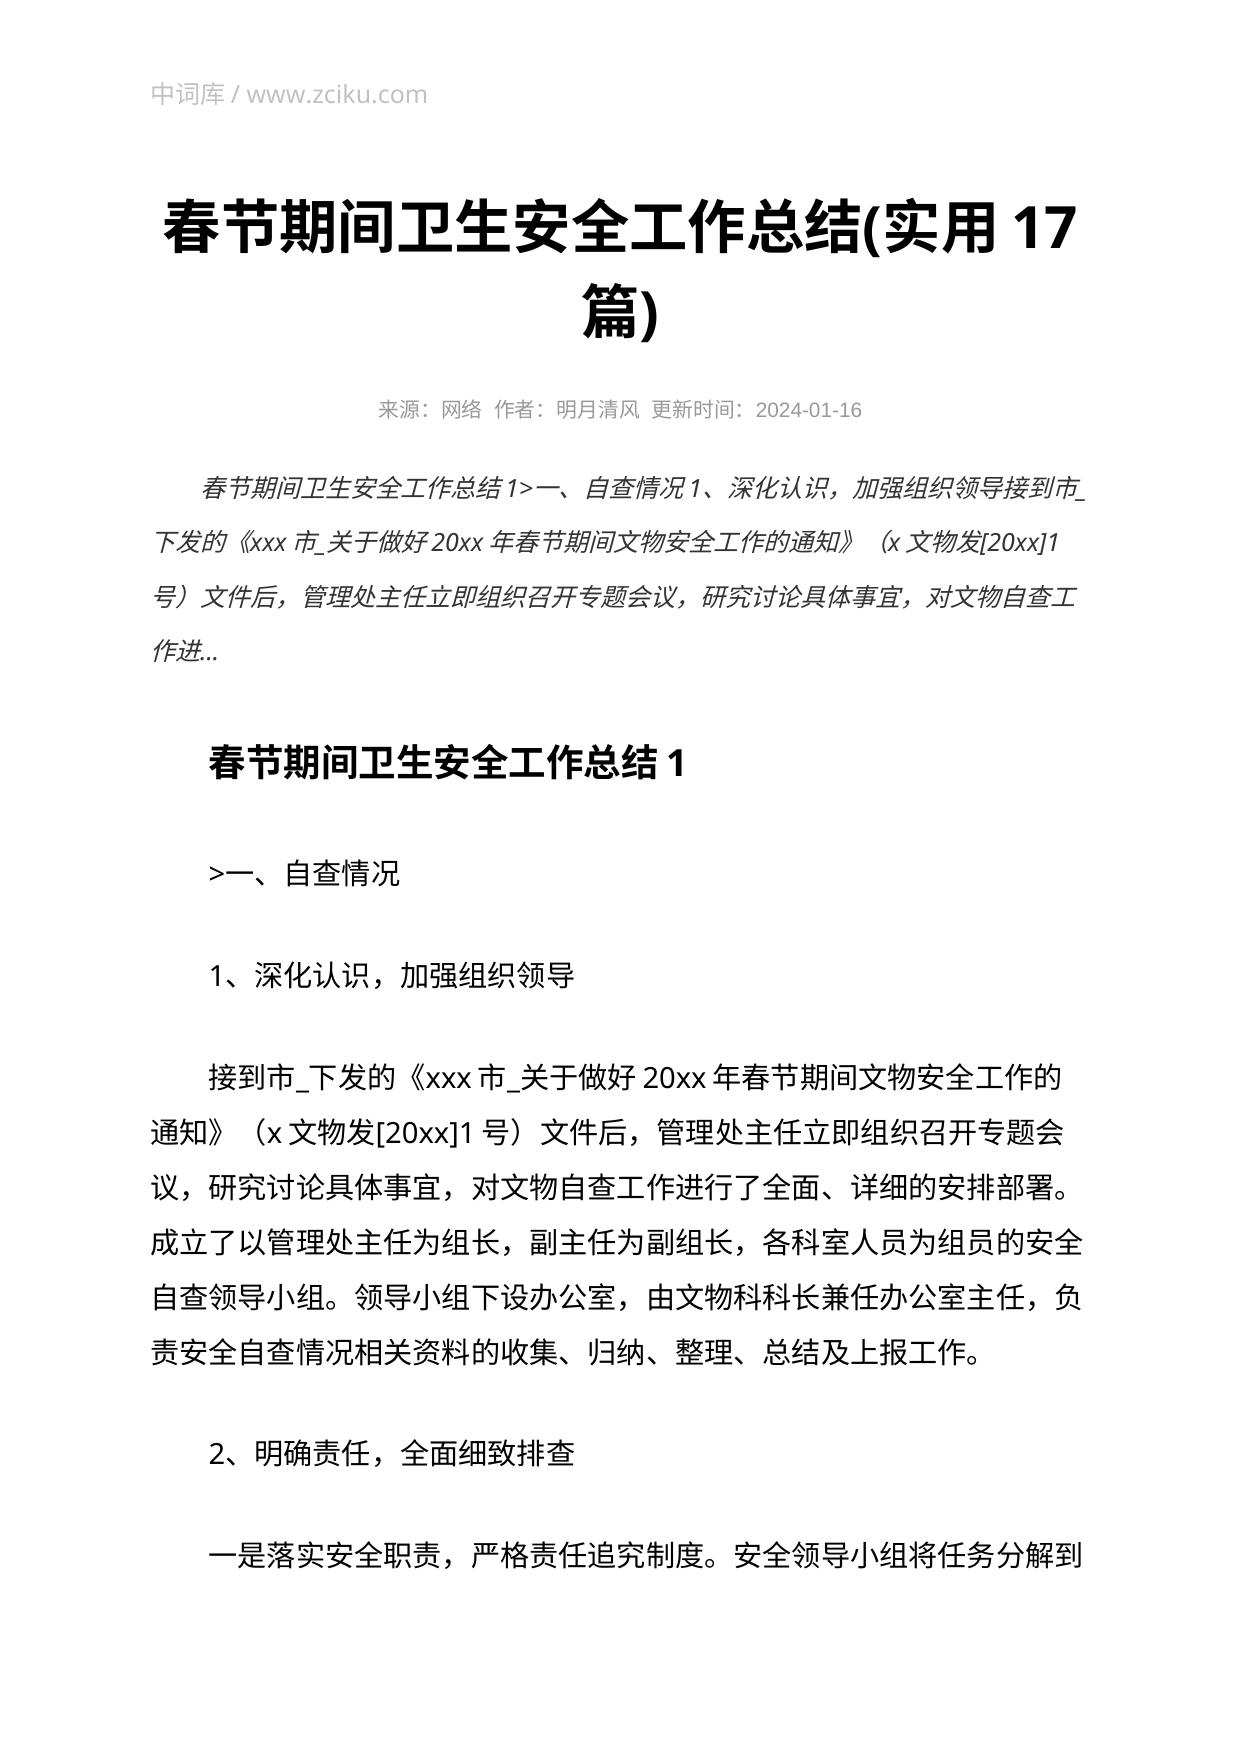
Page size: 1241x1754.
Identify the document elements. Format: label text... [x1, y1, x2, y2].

text 2、明确责任，全面细致排查 [150, 1431, 1090, 1473]
text 春节期间卫生安全工作总结1>一、自查情况1、深化认识，加强组织领导接到市_下发的《xxx市_关于做好20xx年春节期间文物安全工作的通知》（x文物发[20xx]1号）文件后，管理处主任立即组织召开专题会议，研究讨论具体事宜，对文物自查工作进... [150, 468, 1090, 668]
text 春节期间卫生安全工作总结1 [150, 733, 1090, 787]
text >一、自查情况 [150, 851, 1090, 893]
text 来源：网络 作者：明月清风 更新时间：2024-01-16 [150, 398, 1090, 422]
text 接到市_下发的《xxx市_关于做好20xx年春节期间文物安全工作的通知》（x文物发[20xx]1号）文件后，管理处主任立即组织召开专题会议，研究讨论具体事宜，对文物自查工作进行了全面、详细的安排部署。成立了以管理处主任为组长，副主任为副组长，各科室人员为组员的安全自查领导小组。领导小组下设办公室，由文物科科长兼任办公室主任，负责安全自查情况相关资料的收集、归纳、整理、总结及上报工作。 [150, 1054, 1090, 1371]
subtitle 春节期间卫生安全工作总结(实用17篇) [150, 181, 1090, 351]
text 1、深化认识，加强组织领导 [150, 952, 1090, 995]
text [150, 1533, 1090, 1575]
